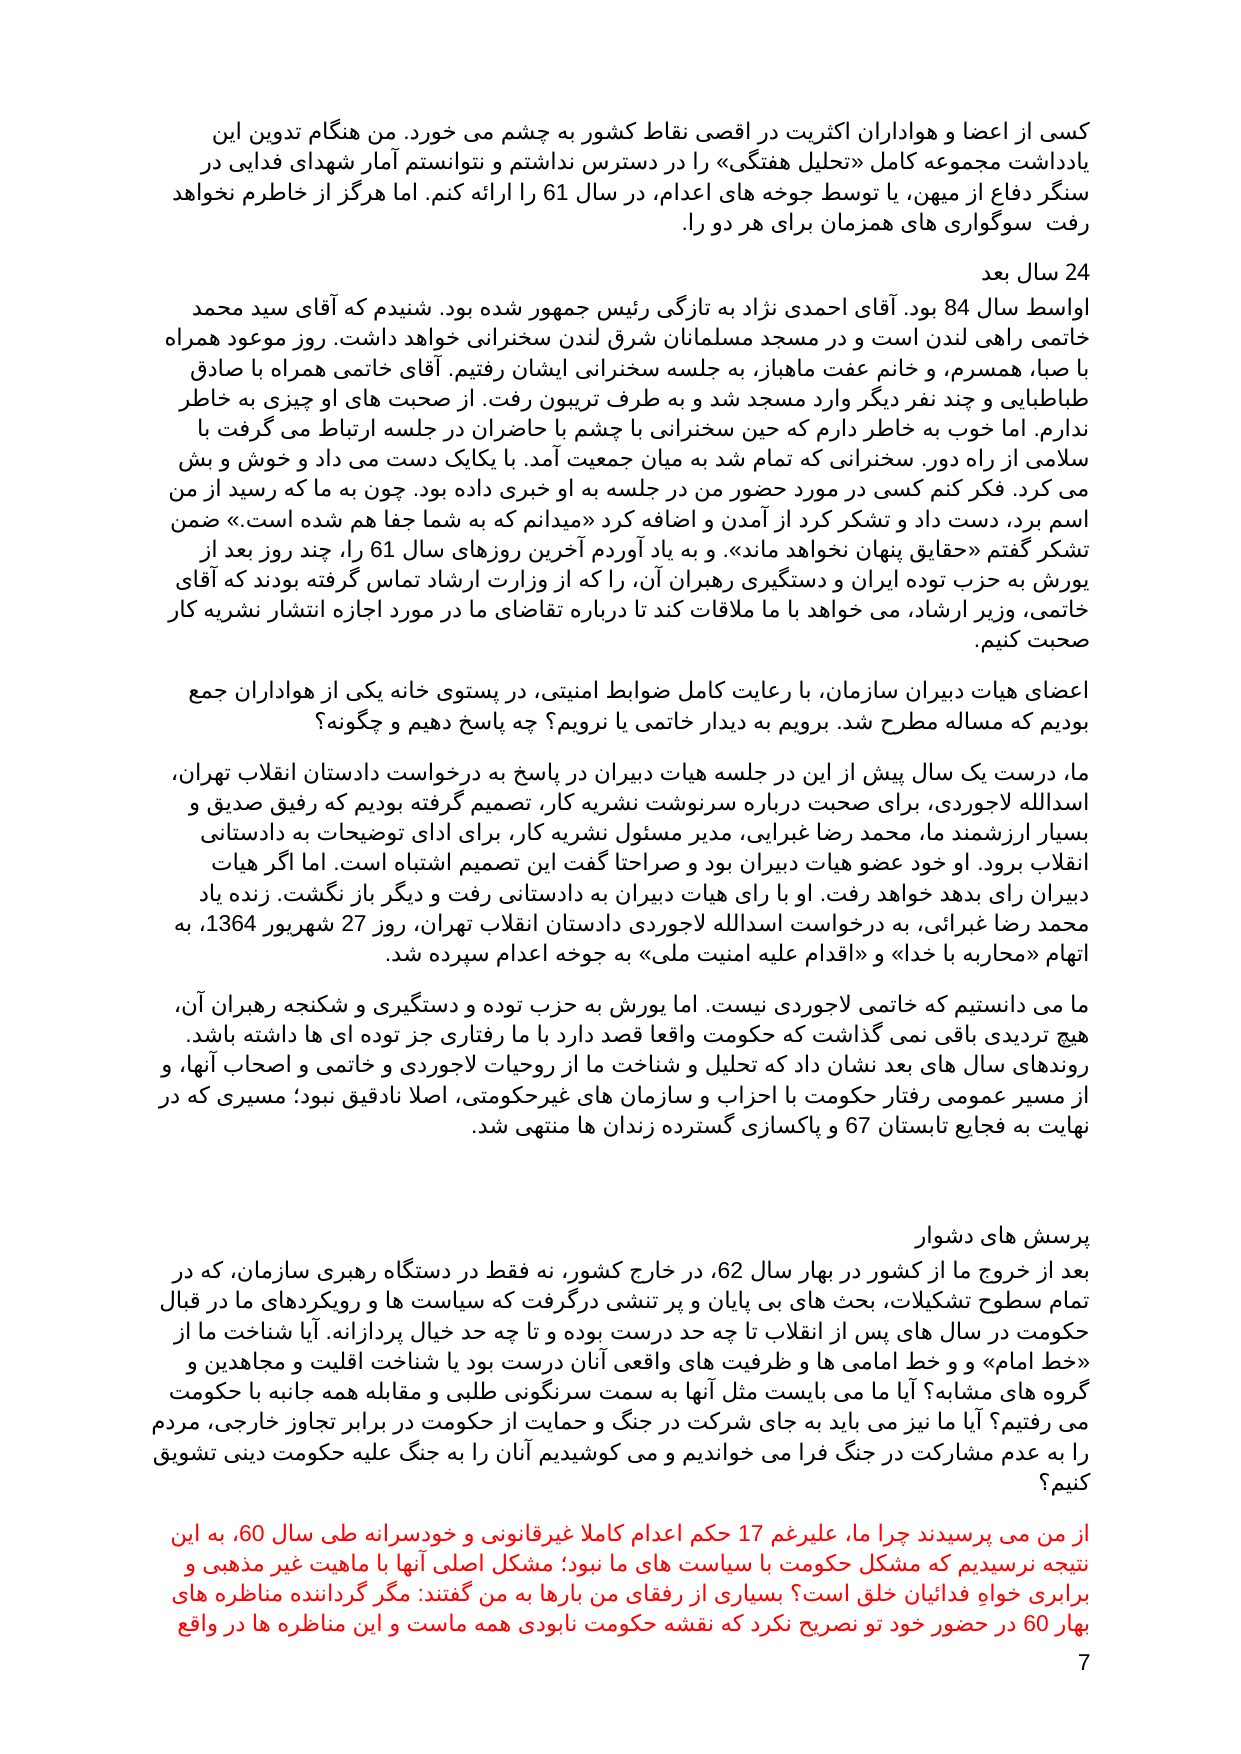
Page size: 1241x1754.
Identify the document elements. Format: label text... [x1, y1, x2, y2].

text اعضای هیات دبیران سازمان، با رعایت کامل ضوابط امنیتی، در پستوی خانه یکی از هواداران جمع بودیم که مساله مطرح شد. برویم به دیدار خاتمی یا نرویم؟ چه پاسخ دهیم و چگونه؟ [150, 677, 1090, 734]
text بعد از خروج ما از کشور در بهار سال 62، در خارج کشور، نه فقط در دستگاه رهبری سازمان، که در تمام سطوح تشکیلات، بحث های بی پایان و پر تنشی درگرفت که سیاست ها و رویکردهای ما در قبال حکومت در سال های پس از انقلاب تا چه حد درست بوده و تا چه حد خیال پردازانه. آیا شناخت ما از «خط امام» و و خط امامی ها و ظرفیت های واقعی آنان درست بود یا شناخت اقلیت و مجاهدین و گروه های مشابه؟ آیا ما می بایست مثل آنها به سمت سرنگونی طلبی و مقابله همه جانبه با حکومت می رفتیم؟ آیا ما نیز می باید به جای شرکت در جنگ و حمایت از حکومت در برابر تجاوز خارجی، مردم را به عدم مشارکت در جنگ فرا می خواندیم و می کوشیدیم آنان را به جنگ علیه حکومت دینی تشویق کنیم؟ [150, 1257, 1090, 1495]
text اواسط سال 84 بود. آقای احمدی نژاد به تازگی رئیس جمهور شده بود. شنیدم که آقای سید محمد خاتمی راهی لندن است و در مسجد مسلمانان شرق لندن سخنرانی خواهد داشت. روز موعود همراه با صبا، همسرم، و خانم عفت ماهباز، به جلسه سخنرانی ایشان رفتیم. آقای خاتمی همراه با صادق طباطبایی و چند نفر دیگر وارد مسجد شد و به طرف تریبون رفت. از صحبت های او چیزی به خاطر ندارم. اما خوب به خاطر دارم که حین سخنرانی با چشم با حاضران در جلسه ارتباط می گرفت با سلامی از راه دور. سخنرانی که تمام شد به میان جمعیت آمد. با یکایک دست می داد و خوش و بش می کرد. فکر کنم کسی در مورد حضور من در جلسه به او خبری داده بود. چون به ما که رسید از من اسم برد، دست داد و تشکر کرد از آمدن و اضافه کرد «میدانم که به شما جفا هم شده است.» ضمن تشکر گفتم «حقایق پنهان نخواهد ماند». و به یاد آوردم آخرین روزهای سال 61 را، چند روز بعد از یورش به حزب توده ایران و دستگیری رهبران آن، را که از وزارت ارشاد تماس گرفته بودند که آقای خاتمی، وزیر ارشاد، می خواهد با ما ملاقات کند تا درباره تقاضای ما در مورد اجازه انتشار نشریه کار صحبت کنیم. [150, 294, 1090, 653]
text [150, 118, 1090, 235]
text ما، درست یک سال پیش از این در جلسه هیات دبیران در پاسخ به درخواست دادستان انقلاب تهران، اسدالله لاجوردی، برای صحبت درباره سرنوشت نشریه کار، تصمیم گرفته بودیم که رفیق صدیق و بسیار ارزشمند ما، محمد رضا غبرایی، مدیر مسئول نشریه کار، برای ادای توضیحات به دادستانی انقلاب برود. او خود عضو هیات دبیران بود و صراحتا گفت این تصمیم اشتباه است. اما اگر هیات دبیران رای بدهد خواهد رفت. او با رای هیات دبیران به دادستانی رفت و دیگر باز نگشت. زنده یاد محمد رضا غبرائی، به درخواست اسدالله لاجوردی دادستان انقلاب تهران، روز 27 شهریور 1364، به اتهام «محاربه با خدا» و «اقدام علیه امنیت ملی» به جوخه اعدام سپرده شد. [150, 759, 1090, 966]
text ما می دانستیم که خاتمی لاجوردی نیست. اما یورش به حزب توده و دستگیری و شکنجه رهبران آن، هیچ تردیدی باقی نمی گذاشت که حکومت واقعا قصد دارد با ما رفتاری جز توده ای ها داشته باشد. روندهای سال های بعد نشان داد که تحلیل و شناخت ما از روحیات لاجوردی و خاتمی و اصحاب آنها، و از مسیر عمومی رفتار حکومت با احزاب و سازمان های غیرحکومتی، اصلا نادقیق نبود؛ مسیری که در نهایت به فجایع تابستان 67 و پاکسازی گسترده زندان ها منتهی شد. [150, 991, 1090, 1138]
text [150, 1520, 1090, 1637]
text پرسش های دشوار [150, 1223, 1090, 1253]
text 24 سال بعد [150, 260, 1090, 289]
